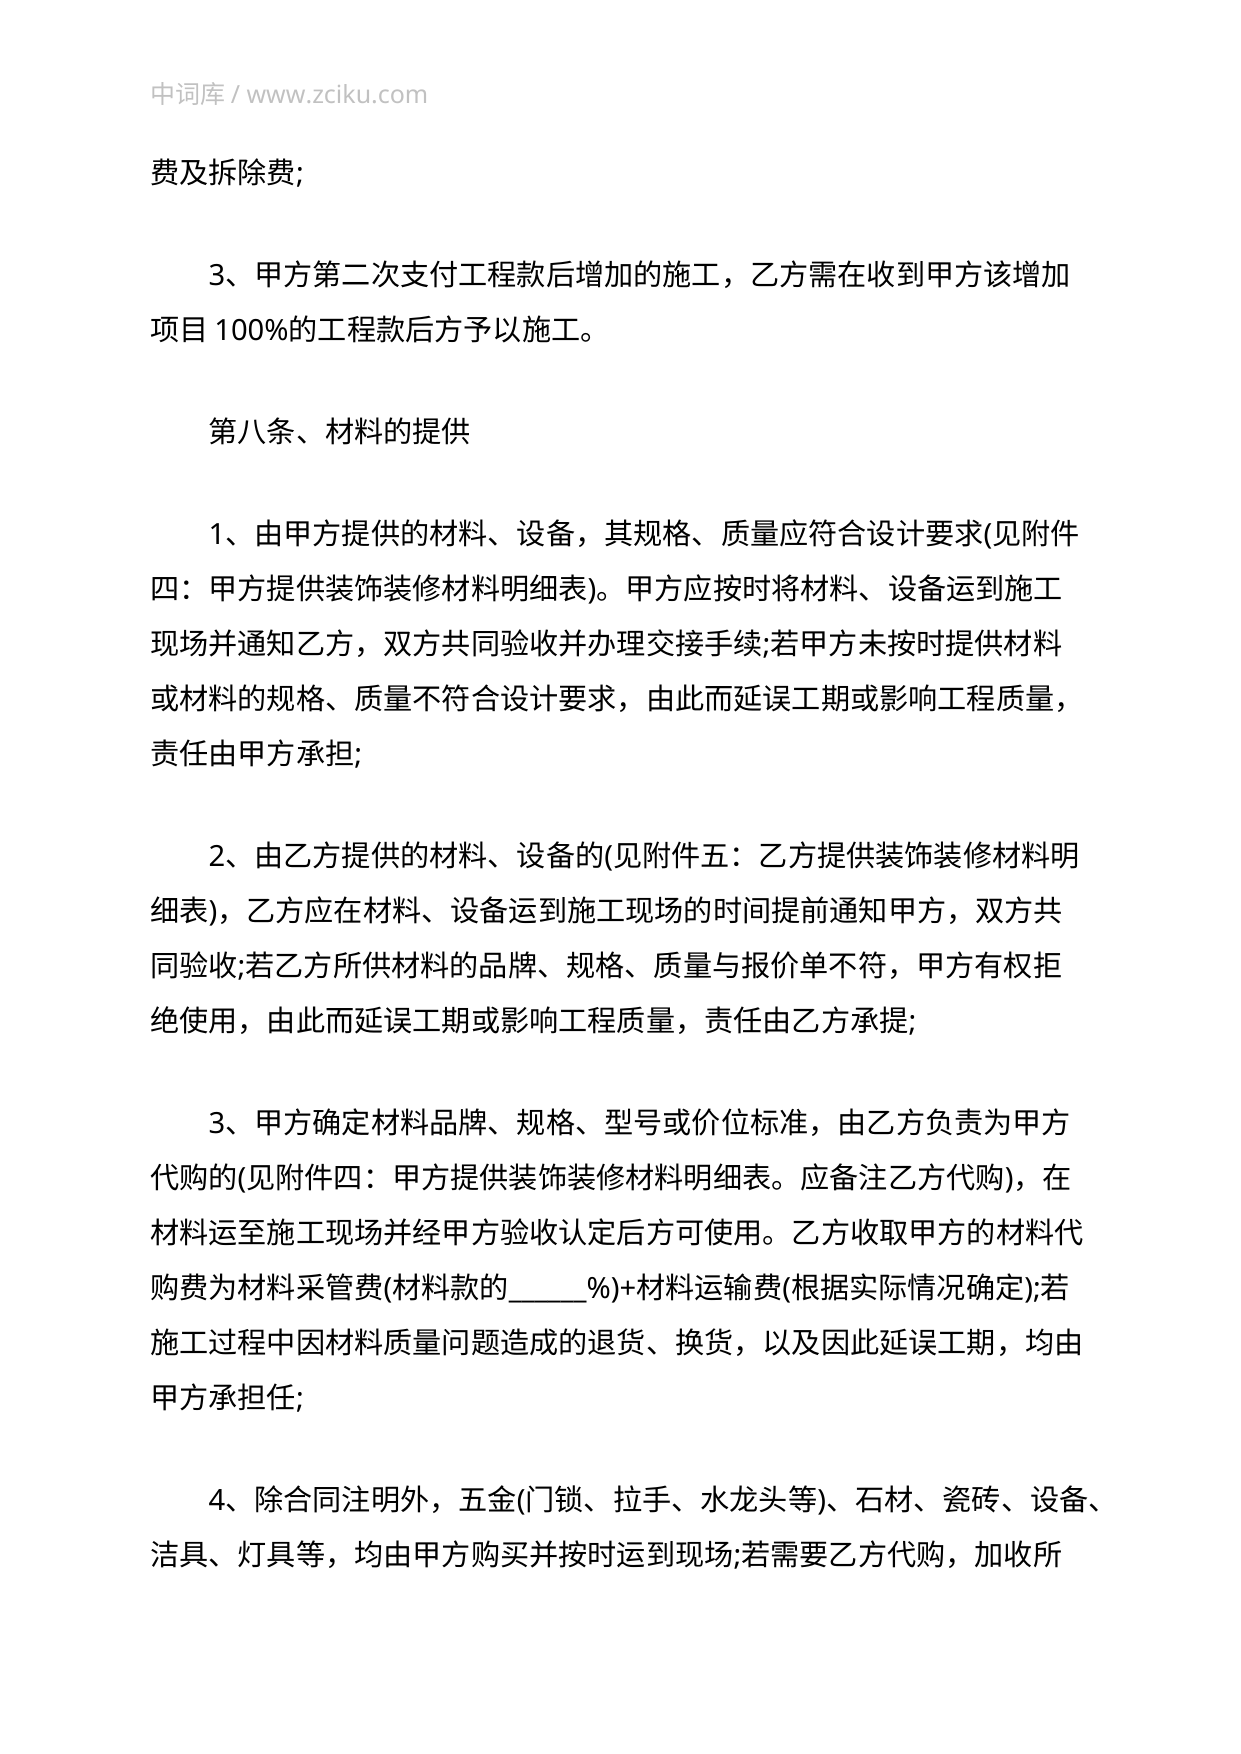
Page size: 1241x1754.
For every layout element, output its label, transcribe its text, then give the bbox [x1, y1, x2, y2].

text 1、由甲方提供的材料、设备，其规格、质量应符合设计要求(见附件四：甲方提供装饰装修材料明细表)。甲方应按时将材料、设备运到施工现场并通知乙方，双方共同验收并办理交接手续;若甲方未按时提供材料或材料的规格、质量不符合设计要求，由此而延误工期或影响工程质量，责任由甲方承担; [150, 511, 1090, 773]
text 3、甲方第二次支付工程款后增加的施工，乙方需在收到甲方该增加项目100%的工程款后方予以施工。 [150, 252, 1090, 349]
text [150, 1476, 1090, 1574]
text 3、甲方确定材料品牌、规格、型号或价位标准，由乙方负责为甲方代购的(见附件四：甲方提供装饰装修材料明细表。应备注乙方代购)，在材料运至施工现场并经甲方验收认定后方可使用。乙方收取甲方的材料代购费为材料采管费(材料款的______%)+材料运输费(根据实际情况确定);若施工过程中因材料质量问题造成的退货、换货，以及因此延误工期，均由甲方承担任; [150, 1099, 1090, 1417]
text 第八条、材料的提供 [150, 409, 1090, 451]
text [150, 150, 1090, 192]
text 2、由乙方提供的材料、设备的(见附件五：乙方提供装饰装修材料明细表)，乙方应在材料、设备运到施工现场的时间提前通知甲方，双方共同验收;若乙方所供材料的品牌、规格、质量与报价单不符，甲方有权拒绝使用，由此而延误工期或影响工程质量，责任由乙方承提; [150, 833, 1090, 1040]
